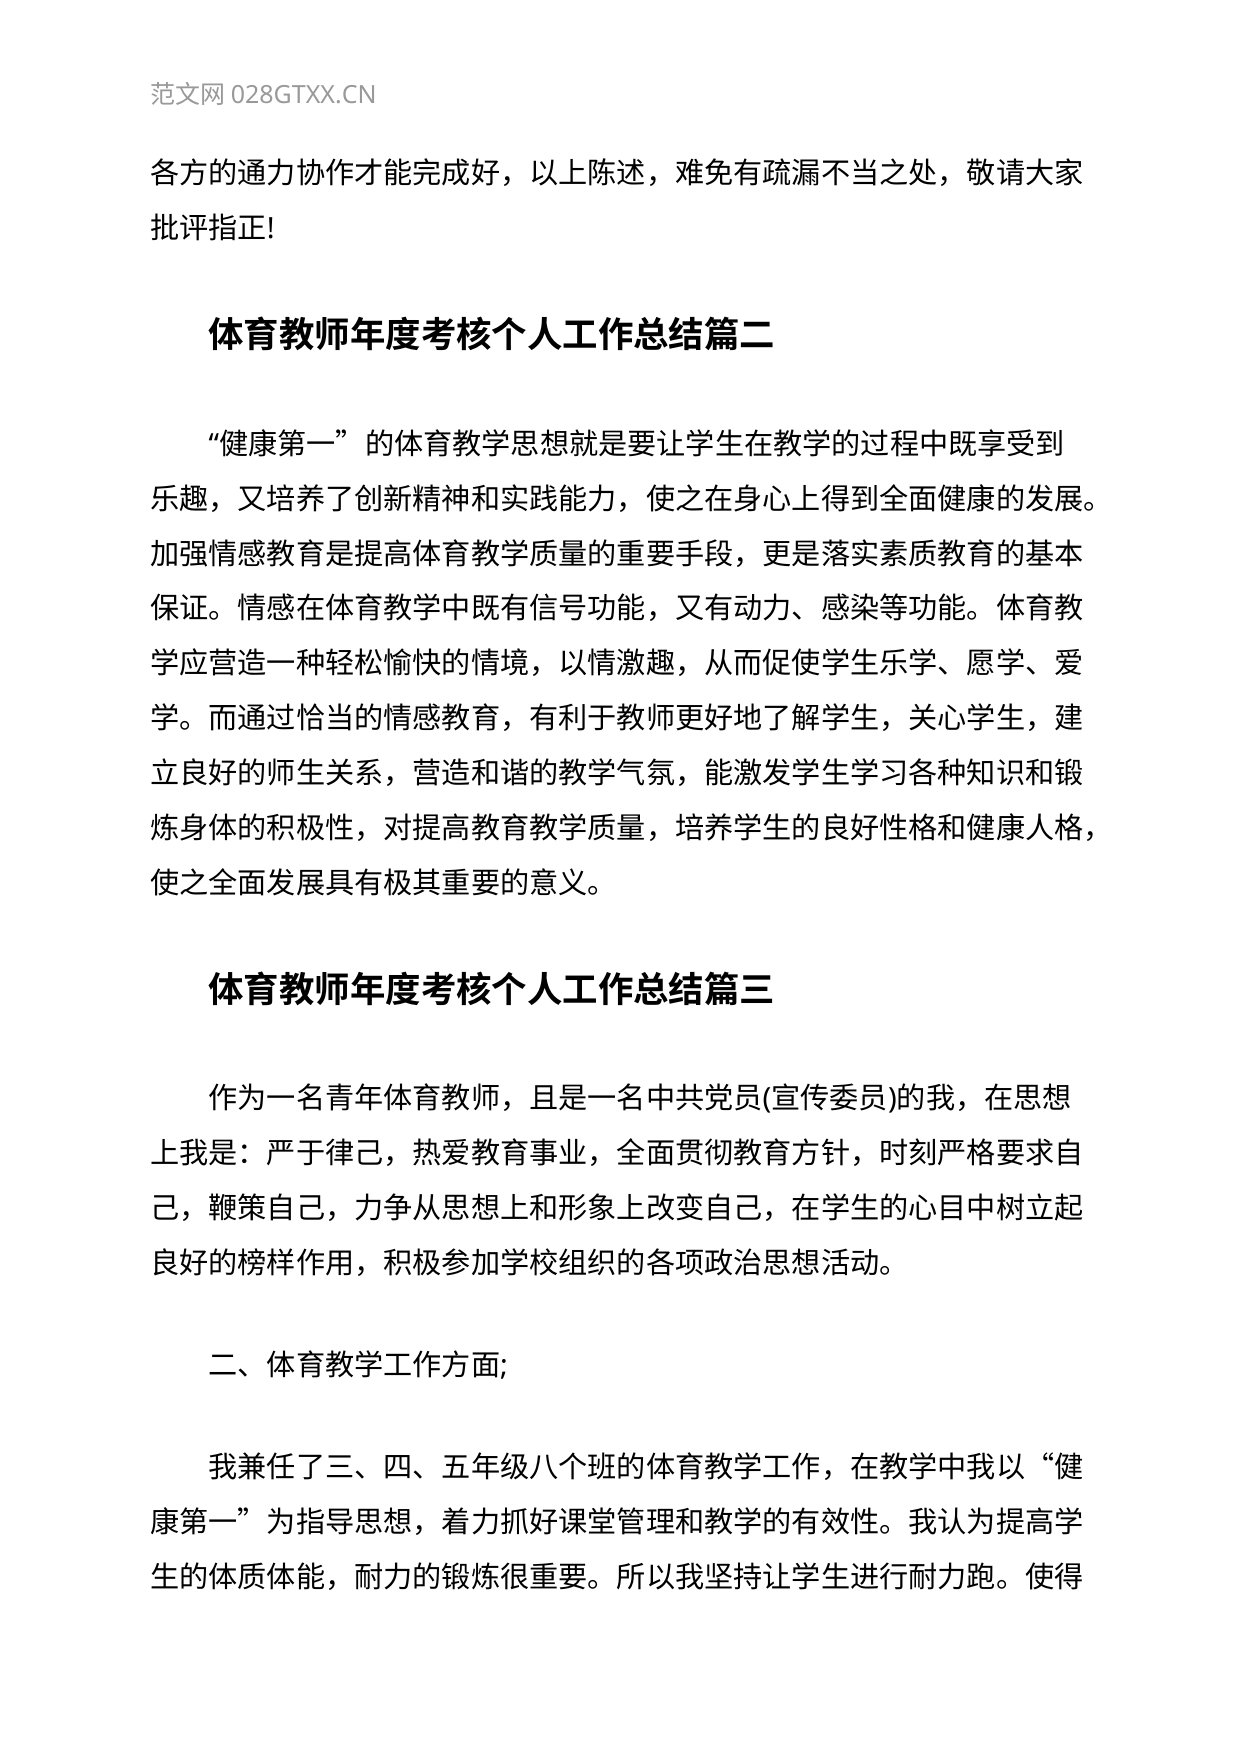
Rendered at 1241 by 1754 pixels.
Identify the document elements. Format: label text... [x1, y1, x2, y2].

text 作为一名青年体育教师，且是一名中共党员(宣传委员)的我，在思想上我是：严于律己，热爱教育事业，全面贯彻教育方针，时刻严格要求自己，鞭策自己，力争从思想上和形象上改变自己，在学生的心目中树立起良好的榜样作用，积极参加学校组织的各项政治思想活动。 [150, 1075, 1090, 1282]
text 二、体育教学工作方面; [150, 1341, 1090, 1384]
text 体育教师年度考核个人工作总结篇三 [150, 961, 1090, 1013]
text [150, 150, 1090, 247]
text 体育教师年度考核个人工作总结篇二 [150, 307, 1090, 358]
text “健康第一”的体育教学思想就是要让学生在教学的过程中既享受到乐趣，又培养了创新精神和实践能力，使之在身心上得到全面健康的发展。加强情感教育是提高体育教学质量的重要手段，更是落实素质教育的基本保证。情感在体育教学中既有信号功能，又有动力、感染等功能。体育教学应营造一种轻松愉快的情境，以情激趣，从而促使学生乐学、愿学、爱学。而通过恰当的情感教育，有利于教师更好地了解学生，关心学生，建立良好的师生关系，营造和谐的教学气氛，能激发学生学习各种知识和锻炼身体的积极性，对提高教育教学质量，培养学生的良好性格和健康人格，使之全面发展具有极其重要的意义。 [150, 420, 1090, 902]
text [150, 1443, 1090, 1595]
